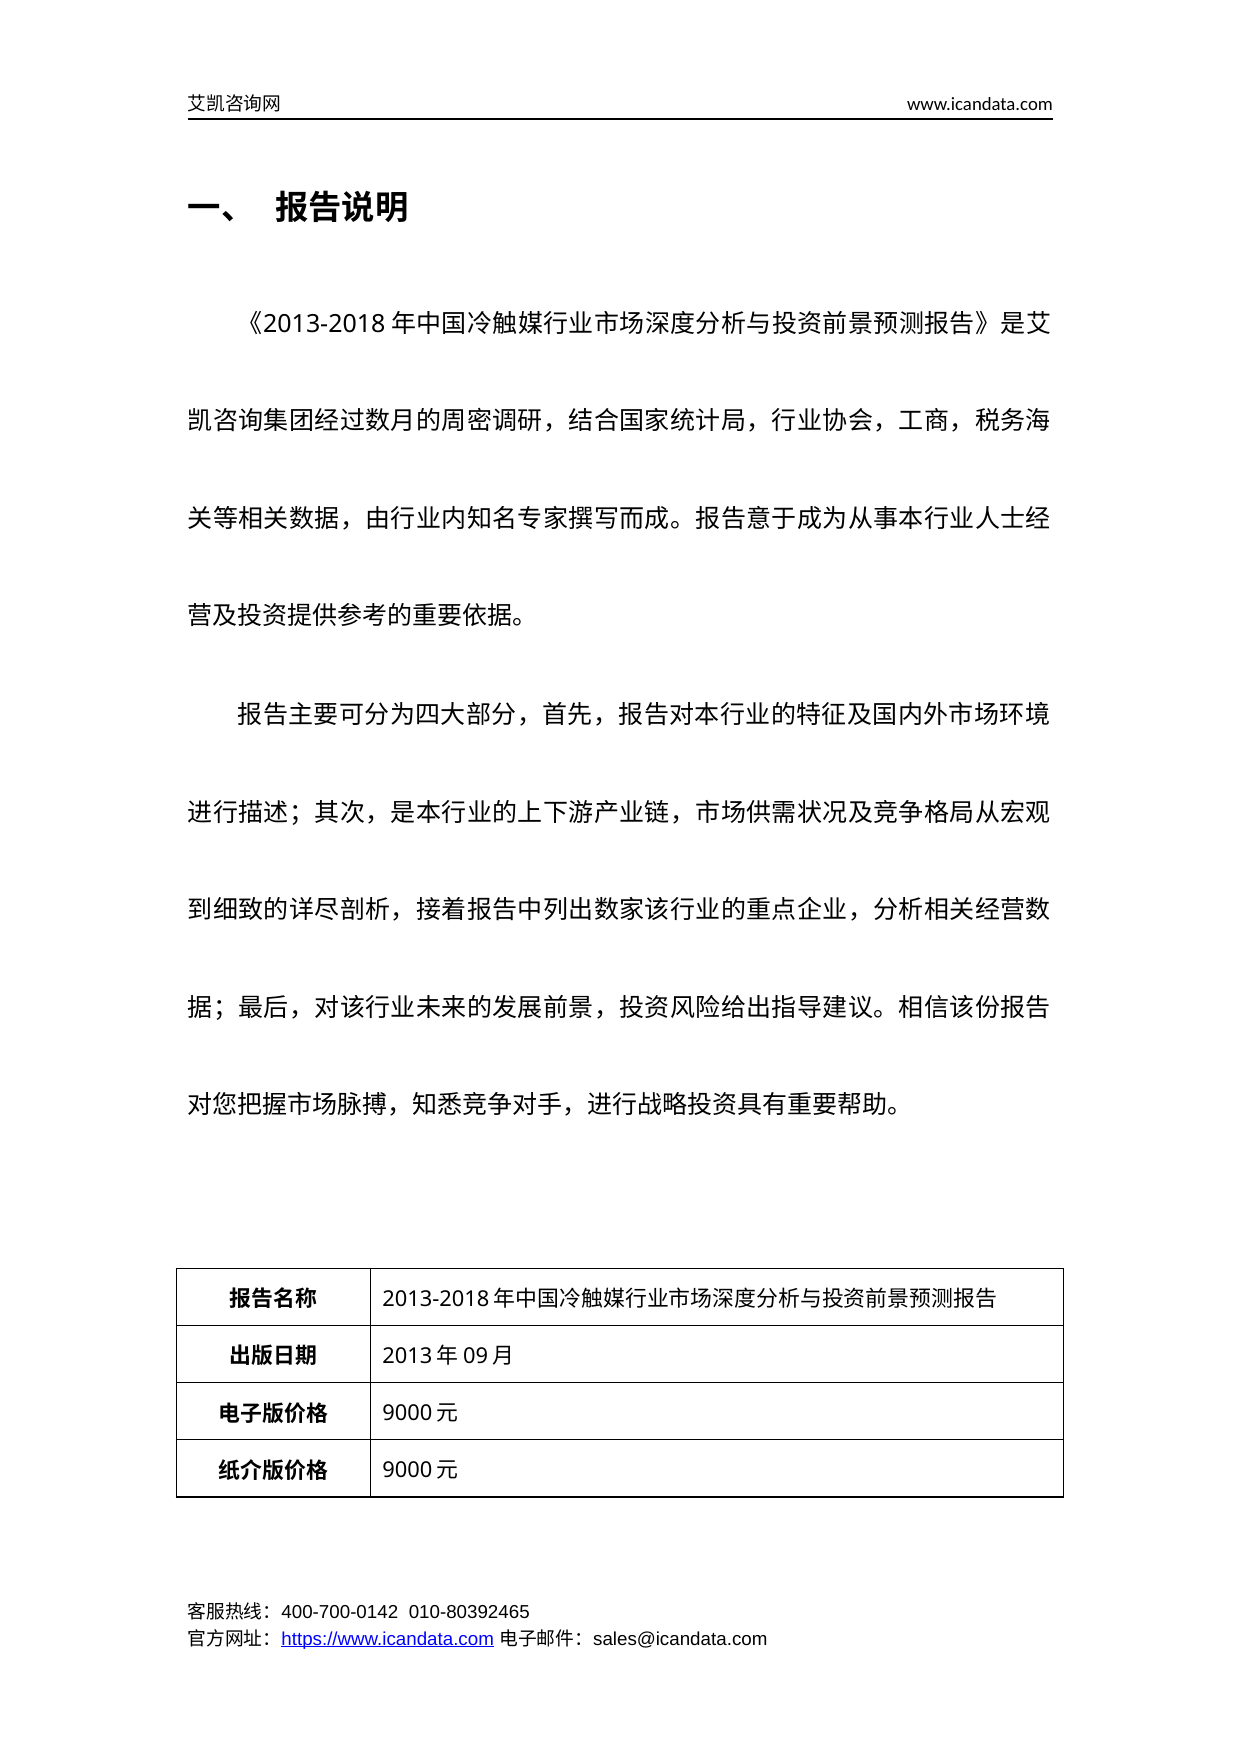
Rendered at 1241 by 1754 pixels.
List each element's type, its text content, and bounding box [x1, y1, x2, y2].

text 《2013-2018年中国冷触媒行业市场深度分析与投资前景预测报告》是艾凯咨询集团经过数月的周密调研，结合国家统计局，行业协会，工商，税务海关等相关数据，由行业内知名专家撰写而成。报告意于成为从事本行业人士经营及投资提供参考的重要依据。 [187, 289, 1053, 646]
table_cell 出版日期 [177, 1326, 370, 1382]
table_cell 2013年09月 [371, 1326, 1063, 1382]
table_cell 纸介版价格 [177, 1440, 370, 1496]
table_cell 电子版价格 [177, 1383, 370, 1439]
table_cell 9000元 [371, 1440, 1063, 1496]
text 报告主要可分为四大部分，首先，报告对本行业的特征及国内外市场环境进行描述；其次，是本行业的上下游产业链，市场供需状况及竞争格局从宏观到细致的详尽剖析，接着报告中列出数家该行业的重点企业，分析相关经营数据；最后，对该行业未来的发展前景，投资风险给出指导建议。相信该份报告对您把握市场脉搏，知悉竞争对手，进行战略投资具有重要帮助。 [187, 681, 1053, 1136]
table_header 2013-2018年中国冷触媒行业市场深度分析与投资前景预测报告 [371, 1269, 1063, 1325]
subtitle 报告说明 [187, 172, 1053, 237]
table_cell 9000元 [371, 1383, 1063, 1439]
table_header 报告名称 [177, 1269, 370, 1325]
